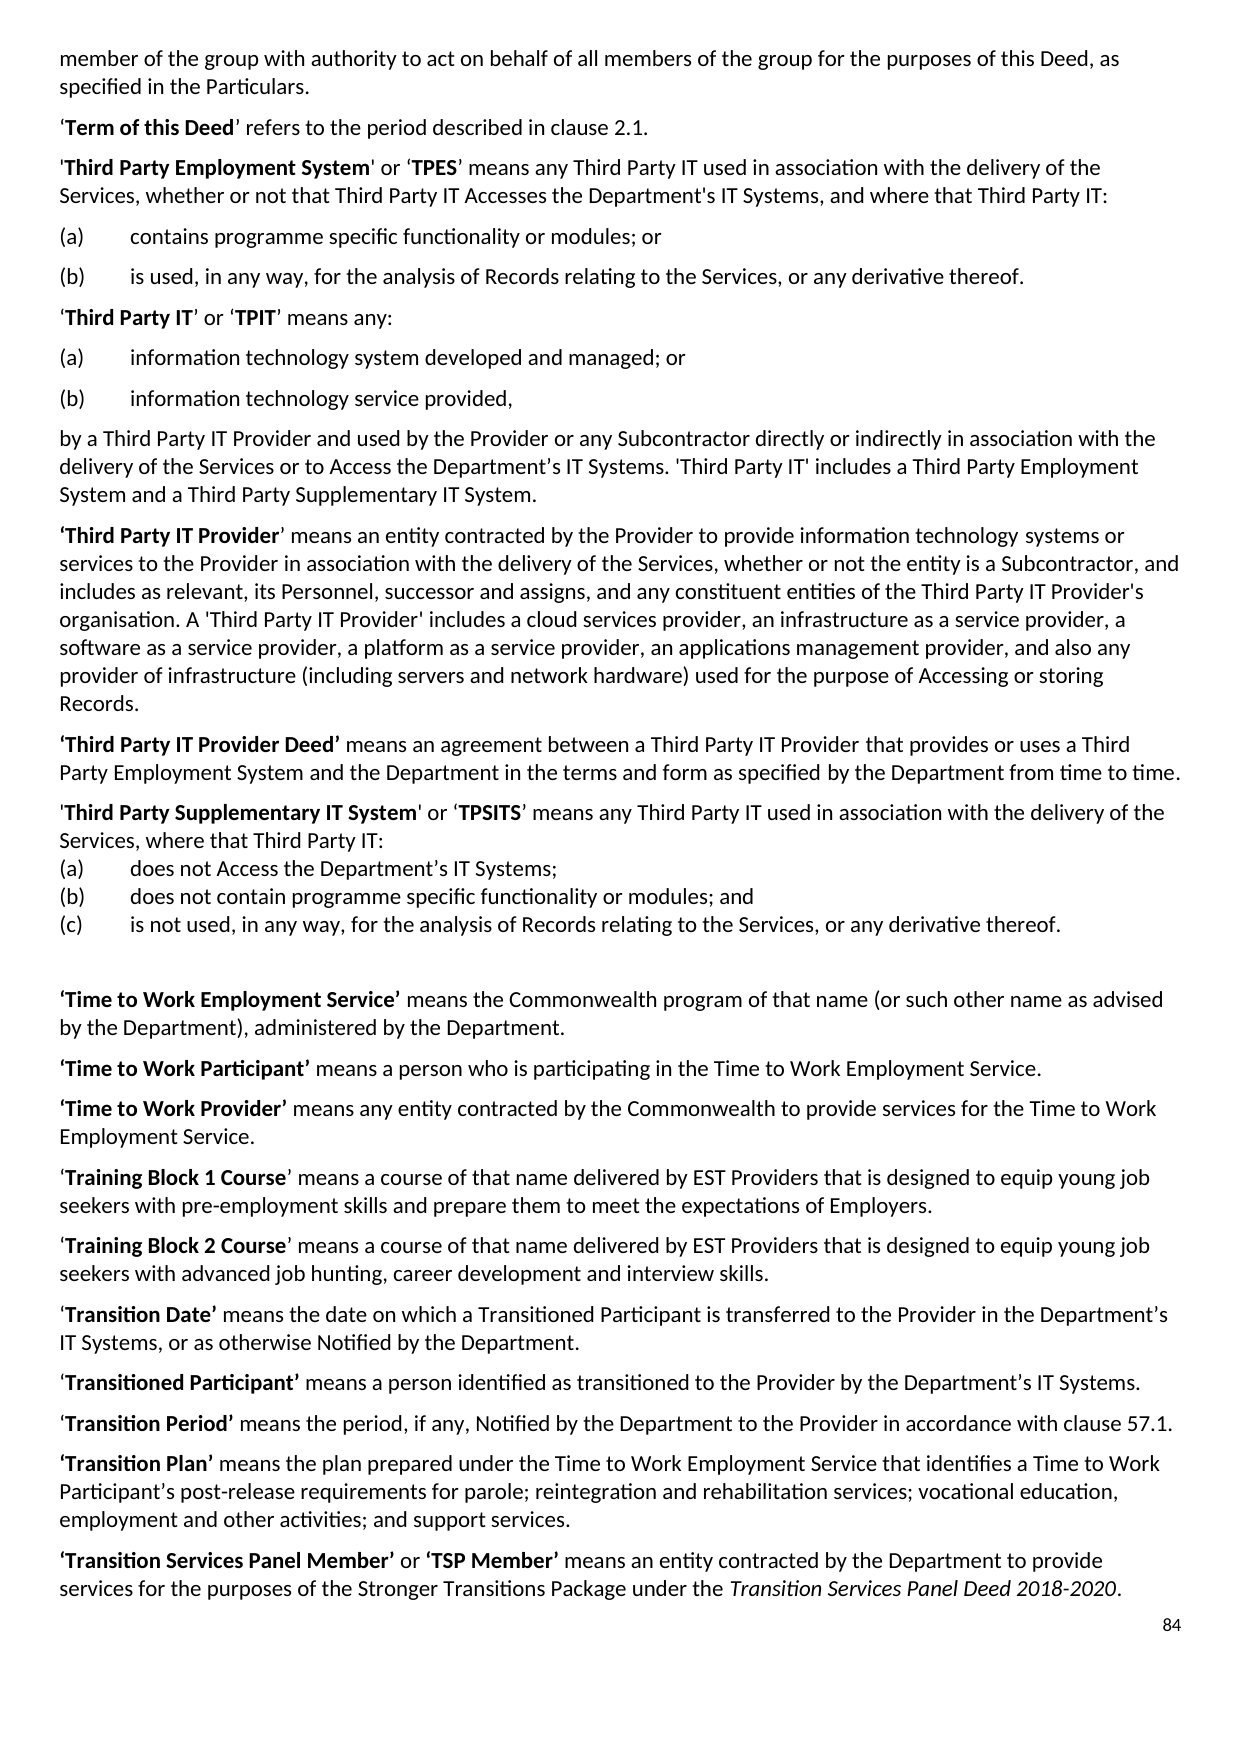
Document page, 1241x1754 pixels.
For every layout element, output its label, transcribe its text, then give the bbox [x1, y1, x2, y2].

text ‘Transition Date’ means the date on which a Transitioned Participant is transferred to the Provider in the Department’s IT Systems, or as otherwise Notified by the Department. [59, 1300, 1181, 1356]
text ‘Training Block 1 Course’ means a course of that name delivered by EST Providers that is designed to equip young job seekers with pre-employment skills and prepare them to meet the expectations of Employers. [59, 1163, 1181, 1219]
text ‘Transition Services Panel Member’ or ‘TSP Member’ means an entity contracted by the Department to provide services for the purposes of the Stronger Transitions Package under the Transition Services Panel Deed 2018-2020. [59, 1546, 1181, 1602]
text ‘Transitioned Participant’ means a person identified as transitioned to the Provider by the Department’s IT Systems. [59, 1368, 1181, 1396]
text ‘Transition Plan’ means the plan prepared under the Time to Work Employment Service that identifies a Time to Work Participant’s post-release requirements for parole; reintegration and rehabilitation services; vocational education, employment and other activities; and support services. [59, 1449, 1181, 1533]
text ‘Time to Work Provider’ means any entity contracted by the Commonwealth to provide services for the Time to Work Employment Service. [59, 1094, 1181, 1150]
text 'Third Party Employment System' or ‘TPES’ means any Third Party IT used in association with the delivery of the Services, whether or not that Third Party IT Accesses the Department's IT Systems, and where that Third Party IT: [59, 153, 1181, 209]
text ‘Training Block 2 Course’ means a course of that name delivered by EST Providers that is designed to equip young job seekers with advanced job hunting, career development and interview skills. [59, 1231, 1181, 1287]
text ‘Time to Work Participant’ means a person who is participating in the Time to Work Employment Service. [59, 1054, 1181, 1082]
text (a) does not Access the Department’s IT Systems; [59, 854, 1181, 882]
text (a) contains programme specific functionality or modules; or [59, 222, 1181, 250]
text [59, 44, 1181, 100]
text ‘Third Party IT Provider Deed’ means an agreement between a Third Party IT Provider that provides or uses a Third Party Employment System and the Department in the terms and form as specified by the Department from time to time. [59, 730, 1181, 786]
text (b) does not contain programme specific functionality or modules; and [59, 882, 1181, 910]
text ‘Third Party IT’ or ‘TPIT’ means any: [59, 303, 1181, 331]
text (c) is not used, in any way, for the analysis of Records relating to the Services, or any derivative thereof. [59, 910, 1181, 938]
text (a) information technology system developed and managed; or [59, 343, 1181, 371]
text 'Third Party Supplementary IT System' or ‘TPSITS’ means any Third Party IT used in association with the delivery of the Services, where that Third Party IT: [59, 798, 1181, 854]
text (b) information technology service provided, [59, 384, 1181, 412]
text by a Third Party IT Provider and used by the Provider or any Subcontractor directly or indirectly in association with the delivery of the Services or to Access the Department’s IT Systems. 'Third Party IT' includes a Third Party Employment System and a Third Party Supplementary IT System. [59, 424, 1181, 508]
text ‘Third Party IT Provider’ means an entity contracted by the Provider to provide information technology systems or services to the Provider in association with the delivery of the Services, whether or not the entity is a Subcontractor, and includes as relevant, its Personnel, successor and assigns, and any constituent entities of the Third Party IT Provider's organisation. A 'Third Party IT Provider' includes a cloud services provider, an infrastructure as a service provider, a software as a service provider, a platform as a service provider, an applications management provider, and also any provider of infrastructure (including servers and network hardware) used for the purpose of Accessing or storing Records. [59, 521, 1181, 717]
text (b) is used, in any way, for the analysis of Records relating to the Services, or any derivative thereof. [59, 262, 1181, 290]
text ‘Transition Period’ means the period, if any, Notified by the Department to the Provider in accordance with clause 57.1. [59, 1409, 1181, 1437]
text ‘Term of this Deed’ refers to the period described in clause 2.1. [59, 113, 1181, 141]
text ‘Time to Work Employment Service’ means the Commonwealth program of that name (or such other name as advised by the Department), administered by the Department. [59, 985, 1181, 1041]
